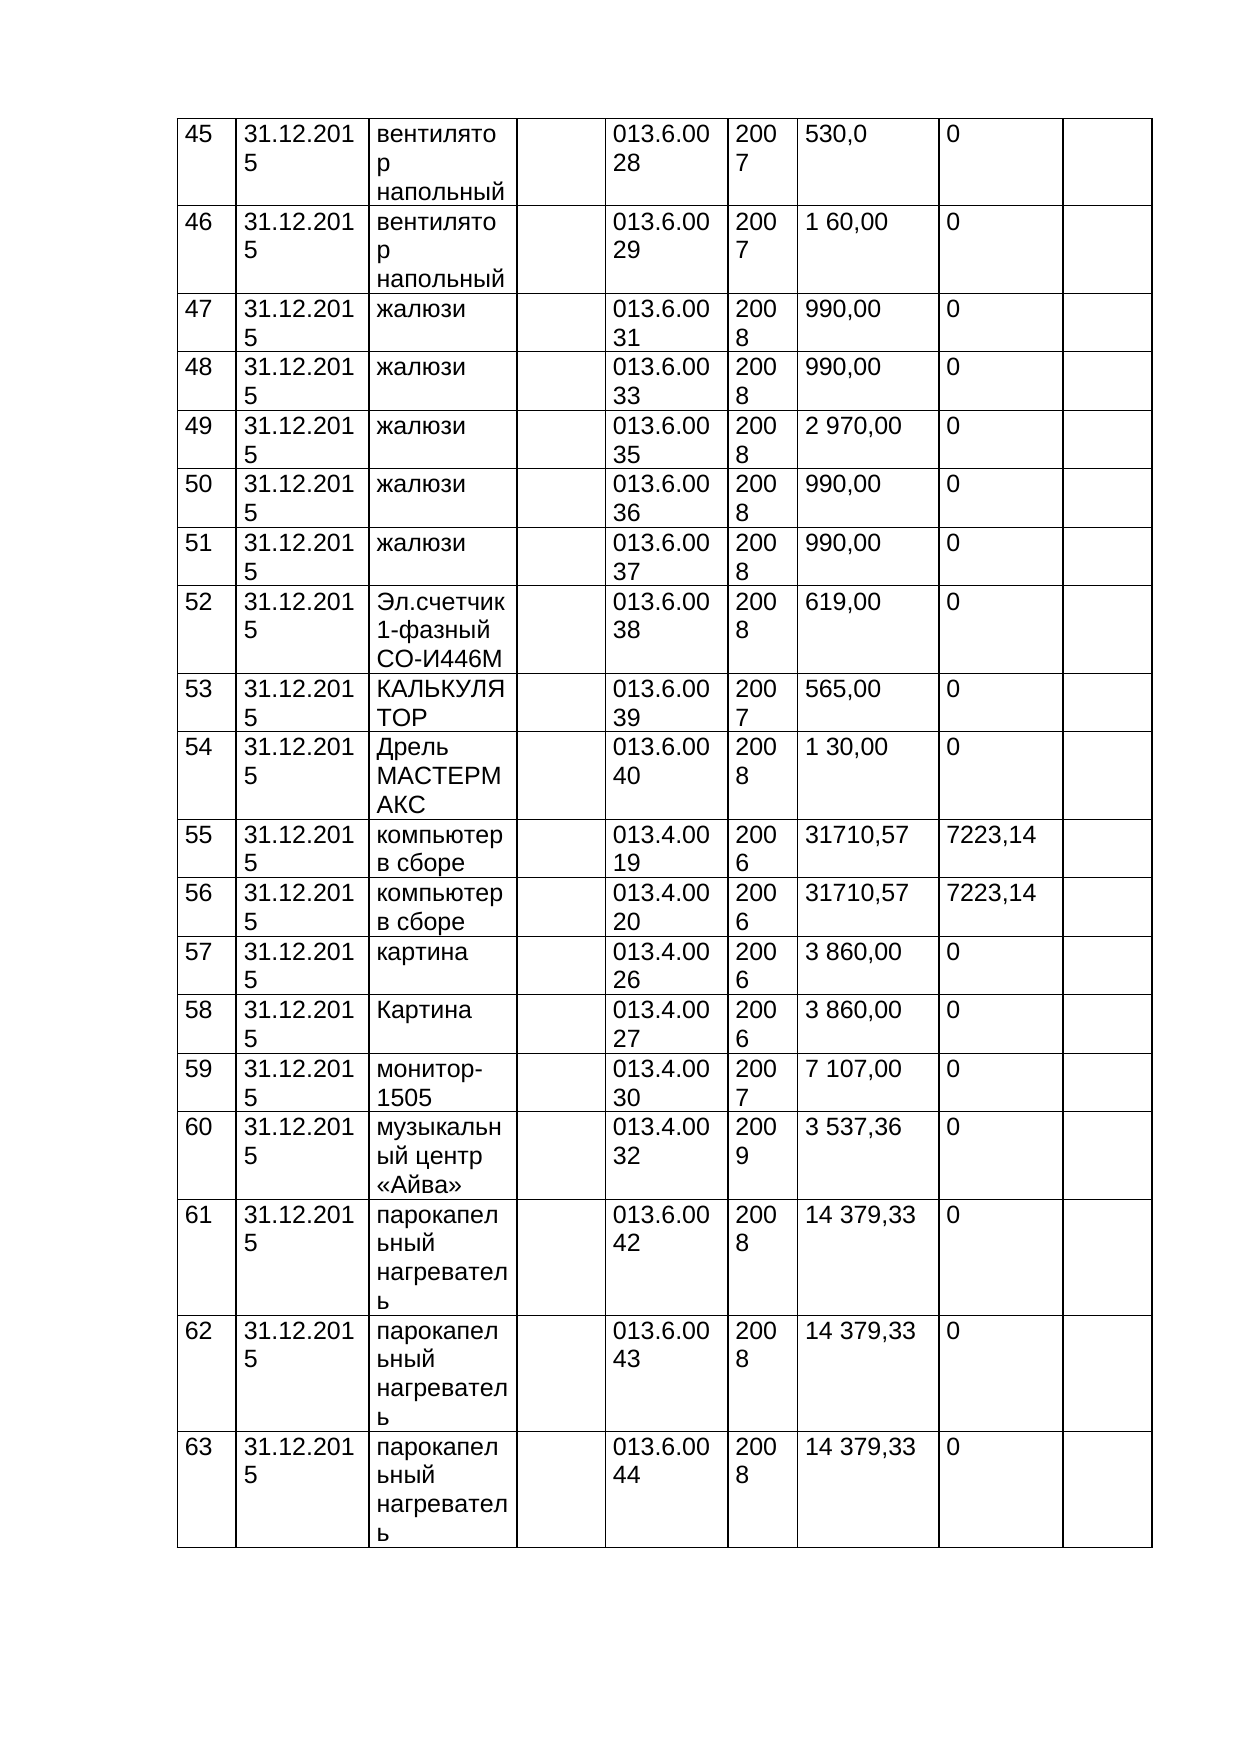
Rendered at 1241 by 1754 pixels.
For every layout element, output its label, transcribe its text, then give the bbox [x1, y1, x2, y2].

table_cell 1 60,00 [798, 206, 938, 293]
table_cell 2009 [729, 1112, 797, 1198]
table_cell жалюзи [370, 411, 516, 468]
table_cell 0 [940, 469, 1062, 527]
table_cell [370, 1432, 516, 1547]
table_cell 013.6.0044 [606, 1432, 727, 1547]
table_cell 013.6.0040 [606, 732, 727, 818]
table_cell 31.12.2015 [237, 469, 368, 527]
table_cell 61 [178, 1200, 235, 1314]
table_cell жалюзи [370, 469, 516, 527]
table_cell 2008 [729, 1200, 797, 1314]
table_cell [1064, 294, 1151, 351]
table_cell 54 [178, 732, 235, 818]
table_cell компьютер в сборе [370, 878, 516, 936]
table_cell КАЛЬКУЛЯТОР [370, 674, 516, 731]
table_cell 57 [178, 937, 235, 994]
table_cell [518, 528, 605, 585]
table_cell [1064, 878, 1151, 936]
table_cell 013.6.0035 [606, 411, 727, 468]
table_cell [518, 995, 605, 1053]
table_cell картина [370, 937, 516, 994]
table_cell 31.12.2015 [237, 294, 368, 351]
table_cell [518, 1200, 605, 1314]
table_cell монитор-1505 [370, 1054, 516, 1111]
table_cell 31.12.2015 [237, 1200, 368, 1314]
table_cell 013.6.0033 [606, 352, 727, 410]
table_cell музыкальный центр «Айва» [370, 1112, 516, 1198]
table_cell 46 [178, 206, 235, 293]
table_cell 7223,14 [940, 878, 1062, 936]
table_cell 013.6.0042 [606, 1200, 727, 1314]
table_cell 31.12.2015 [237, 119, 368, 205]
table_cell 2006 [729, 937, 797, 994]
table_cell [518, 294, 605, 351]
table_cell [518, 1432, 605, 1547]
table_cell 0 [940, 1054, 1062, 1111]
table_cell 7223,14 [940, 820, 1062, 877]
table_cell 013.4.0020 [606, 878, 727, 936]
table_cell [1064, 674, 1151, 731]
table_cell 3 537,36 [798, 1112, 938, 1198]
table_cell 2008 [729, 294, 797, 351]
table_cell 013.4.0019 [606, 820, 727, 877]
table_cell [1064, 1112, 1151, 1198]
table_cell 63 [178, 1432, 235, 1547]
table_cell 2008 [729, 1432, 797, 1547]
table_cell [518, 820, 605, 877]
table_cell [1064, 1054, 1151, 1111]
table_cell 14 379,33 [798, 1200, 938, 1314]
table_cell 2 970,00 [798, 411, 938, 468]
table_cell 47 [178, 294, 235, 351]
table_cell 2008 [729, 586, 797, 673]
table_cell 31.12.2015 [237, 820, 368, 877]
table_cell парокапельный нагреватель [370, 1200, 516, 1314]
table_cell 013.4.0030 [606, 1054, 727, 1111]
table_cell 619,00 [798, 586, 938, 673]
table_cell 0 [940, 119, 1062, 205]
table_cell 52 [178, 586, 235, 673]
table_cell 0 [940, 411, 1062, 468]
table_cell Эл.счетчик 1-фазный СО-И446М [370, 586, 516, 673]
table_cell 53 [178, 674, 235, 731]
table_cell [518, 732, 605, 818]
table_cell [1064, 469, 1151, 527]
table_cell 2008 [729, 732, 797, 818]
table_cell 49 [178, 411, 235, 468]
table_cell [518, 1054, 605, 1111]
table_cell [518, 586, 605, 673]
table_cell [518, 878, 605, 936]
table_cell 31710,57 [798, 878, 938, 936]
table_cell 2008 [729, 352, 797, 410]
table_cell [1064, 820, 1151, 877]
table_cell 14 379,33 [798, 1432, 938, 1547]
table_cell 013.6.0039 [606, 674, 727, 731]
table_cell [518, 1316, 605, 1431]
table_cell 60 [178, 1112, 235, 1198]
table_cell 013.6.0036 [606, 469, 727, 527]
table_cell 48 [178, 352, 235, 410]
table_cell [518, 206, 605, 293]
table_cell 31.12.2015 [237, 674, 368, 731]
table_cell 31.12.2015 [237, 1316, 368, 1431]
table_cell 0 [940, 995, 1062, 1053]
table_cell 55 [178, 820, 235, 877]
table_cell 2007 [729, 674, 797, 731]
table_cell [518, 352, 605, 410]
table_cell 31.12.2015 [237, 528, 368, 585]
table_cell 013.4.0026 [606, 937, 727, 994]
table_cell 013.6.0037 [606, 528, 727, 585]
table_cell 2008 [729, 528, 797, 585]
table_cell жалюзи [370, 528, 516, 585]
table_cell [1064, 1432, 1151, 1547]
table_cell [1064, 586, 1151, 673]
table_cell 2008 [729, 469, 797, 527]
table_cell 3 860,00 [798, 937, 938, 994]
table_cell жалюзи [370, 294, 516, 351]
table_cell [518, 674, 605, 731]
table_cell 50 [178, 469, 235, 527]
table_cell [1064, 1200, 1151, 1314]
table_cell [1064, 995, 1151, 1053]
table_cell 2008 [729, 411, 797, 468]
table_cell 7 107,00 [798, 1054, 938, 1111]
table_cell 013.6.0043 [606, 1316, 727, 1431]
table_cell [1064, 119, 1151, 205]
table_cell 0 [940, 1432, 1062, 1547]
table_cell 2008 [729, 1316, 797, 1431]
table_cell 0 [940, 206, 1062, 293]
table_cell 013.4.0027 [606, 995, 727, 1053]
table_cell компьютер в сборе [370, 820, 516, 877]
table_cell 990,00 [798, 528, 938, 585]
table_cell 51 [178, 528, 235, 585]
table_cell Картина [370, 995, 516, 1053]
table_cell 2007 [729, 1054, 797, 1111]
table_cell [1064, 937, 1151, 994]
table_cell 0 [940, 1112, 1062, 1198]
table_cell 013.4.0032 [606, 1112, 727, 1198]
table_cell 31.12.2015 [237, 206, 368, 293]
table_cell 0 [940, 937, 1062, 994]
table_cell [1064, 206, 1151, 293]
table_cell 31.12.2015 [237, 878, 368, 936]
table_cell вентилятор напольный [370, 119, 516, 205]
table_cell 990,00 [798, 352, 938, 410]
table_cell [1064, 1316, 1151, 1431]
table_cell 2006 [729, 995, 797, 1053]
table_cell 0 [940, 528, 1062, 585]
table_cell 31.12.2015 [237, 411, 368, 468]
table_cell 31.12.2015 [237, 1112, 368, 1198]
table_cell [518, 1112, 605, 1198]
table_cell 0 [940, 586, 1062, 673]
table_cell вентилятор напольный [370, 206, 516, 293]
table_cell 58 [178, 995, 235, 1053]
table_cell 31.12.2015 [237, 586, 368, 673]
table_cell 0 [940, 352, 1062, 410]
table_cell 0 [940, 1316, 1062, 1431]
table_cell 0 [940, 1200, 1062, 1314]
table_cell 1 30,00 [798, 732, 938, 818]
table_cell [1064, 411, 1151, 468]
table_cell 31.12.2015 [237, 732, 368, 818]
table_cell [518, 411, 605, 468]
table_cell 0 [940, 732, 1062, 818]
table_cell [1064, 528, 1151, 585]
table_cell 2006 [729, 878, 797, 936]
table_cell парокапельный нагреватель [370, 1316, 516, 1431]
table_cell 013.6.0038 [606, 586, 727, 673]
table_cell 990,00 [798, 469, 938, 527]
table_cell 31.12.2015 [237, 995, 368, 1053]
table_cell 2006 [729, 820, 797, 877]
table_cell 31.12.2015 [237, 352, 368, 410]
table_cell 565,00 [798, 674, 938, 731]
table_cell 45 [178, 119, 235, 205]
table_cell 990,00 [798, 294, 938, 351]
table_cell 013.6.0029 [606, 206, 727, 293]
table_cell Дрель МАСТЕРМАКС [370, 732, 516, 818]
table_cell 530,0 [798, 119, 938, 205]
table_cell [1064, 352, 1151, 410]
table_cell 31.12.2015 [237, 937, 368, 994]
table_cell 56 [178, 878, 235, 936]
table_cell 62 [178, 1316, 235, 1431]
table_cell жалюзи [370, 352, 516, 410]
table_cell [518, 119, 605, 205]
table_cell [518, 937, 605, 994]
table_cell 0 [940, 294, 1062, 351]
table_cell [1064, 732, 1151, 818]
table_cell 31.12.2015 [237, 1432, 368, 1547]
table_cell 14 379,33 [798, 1316, 938, 1431]
table_cell 013.6.0028 [606, 119, 727, 205]
table_cell 59 [178, 1054, 235, 1111]
table_cell [518, 469, 605, 527]
table_cell 2007 [729, 206, 797, 293]
table_cell 3 860,00 [798, 995, 938, 1053]
table_cell 2007 [729, 119, 797, 205]
table_cell 013.6.0031 [606, 294, 727, 351]
table_cell 31.12.2015 [237, 1054, 368, 1111]
table_cell 31710,57 [798, 820, 938, 877]
table_cell 0 [940, 674, 1062, 731]
